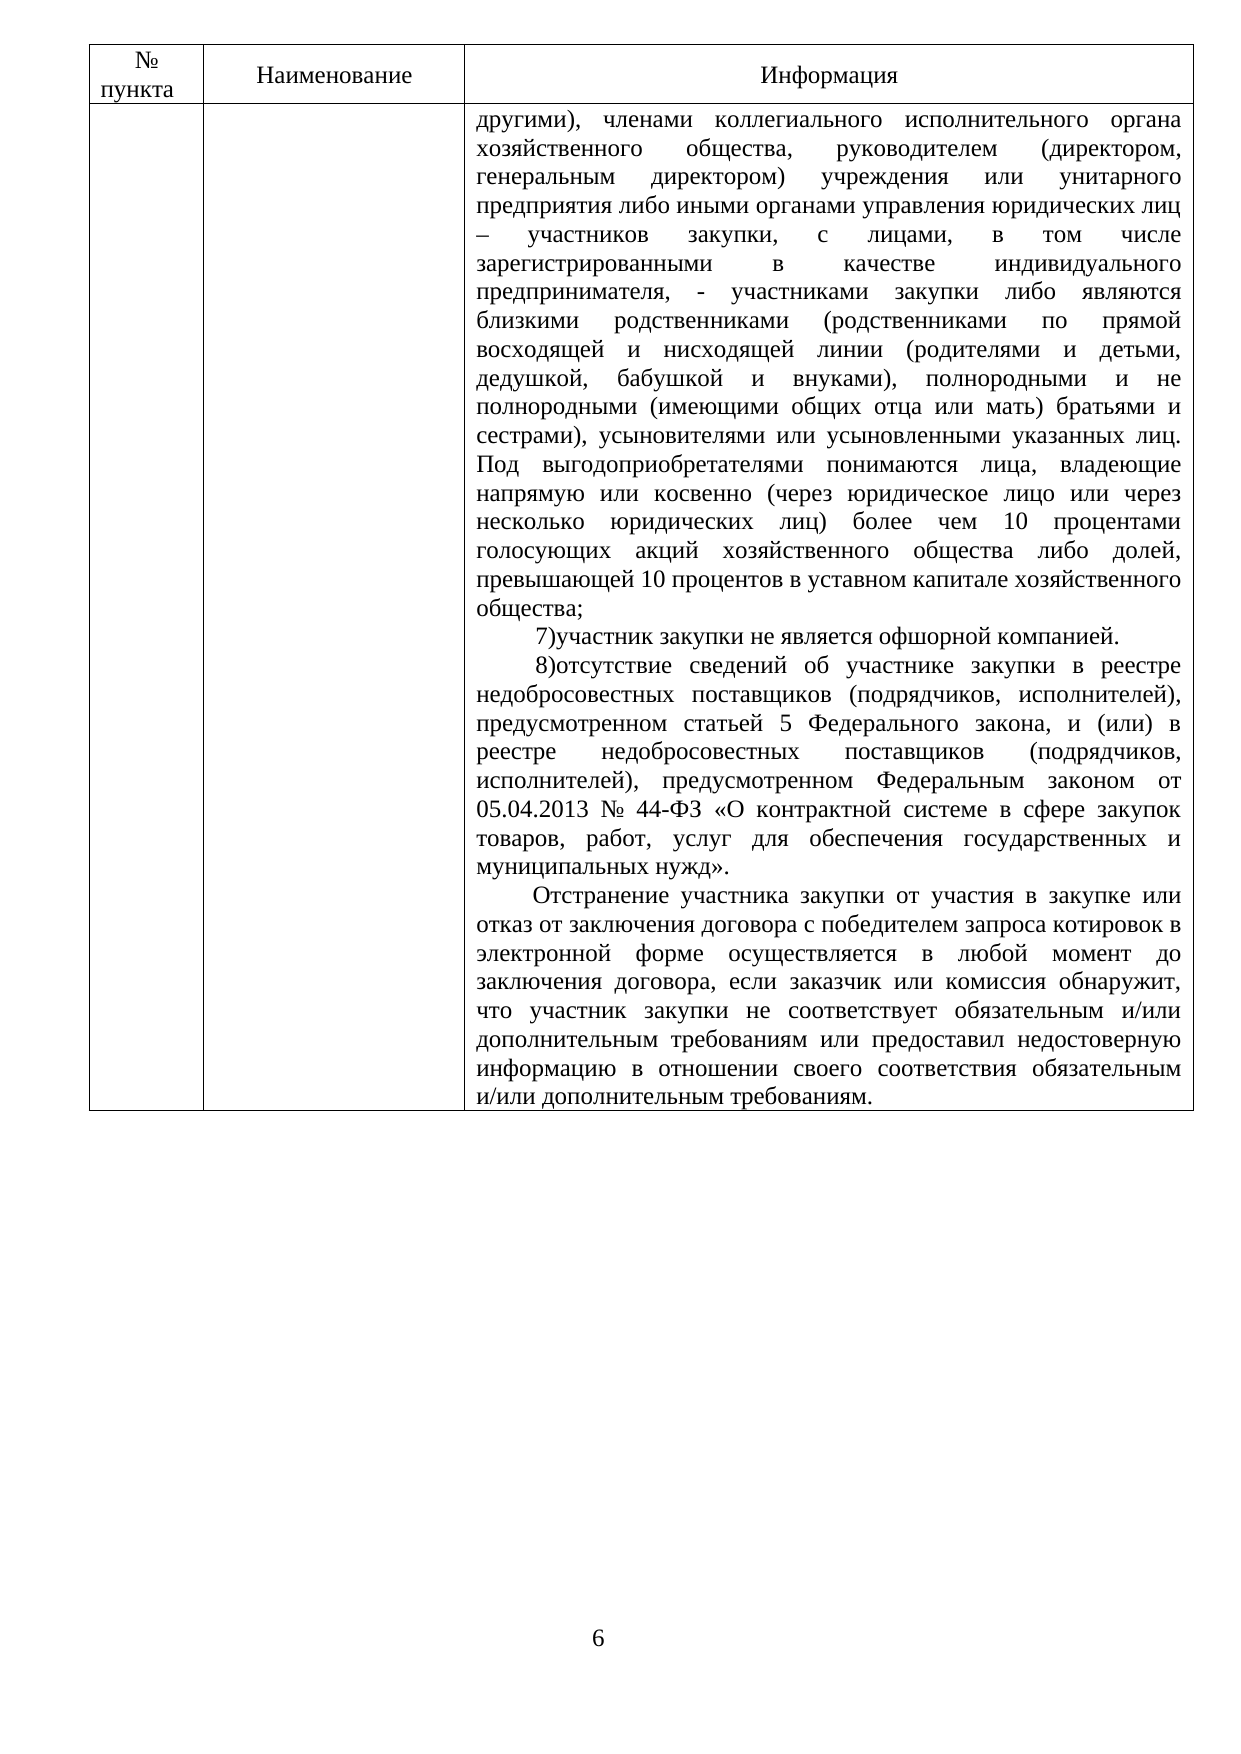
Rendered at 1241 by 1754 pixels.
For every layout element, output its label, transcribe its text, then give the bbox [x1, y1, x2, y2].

table_cell [90, 104, 203, 1110]
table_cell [465, 104, 1193, 1110]
table_header Наименование [204, 45, 464, 103]
table_header Информация [465, 45, 1193, 103]
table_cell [204, 104, 464, 1110]
table_header № пункта [90, 45, 203, 103]
